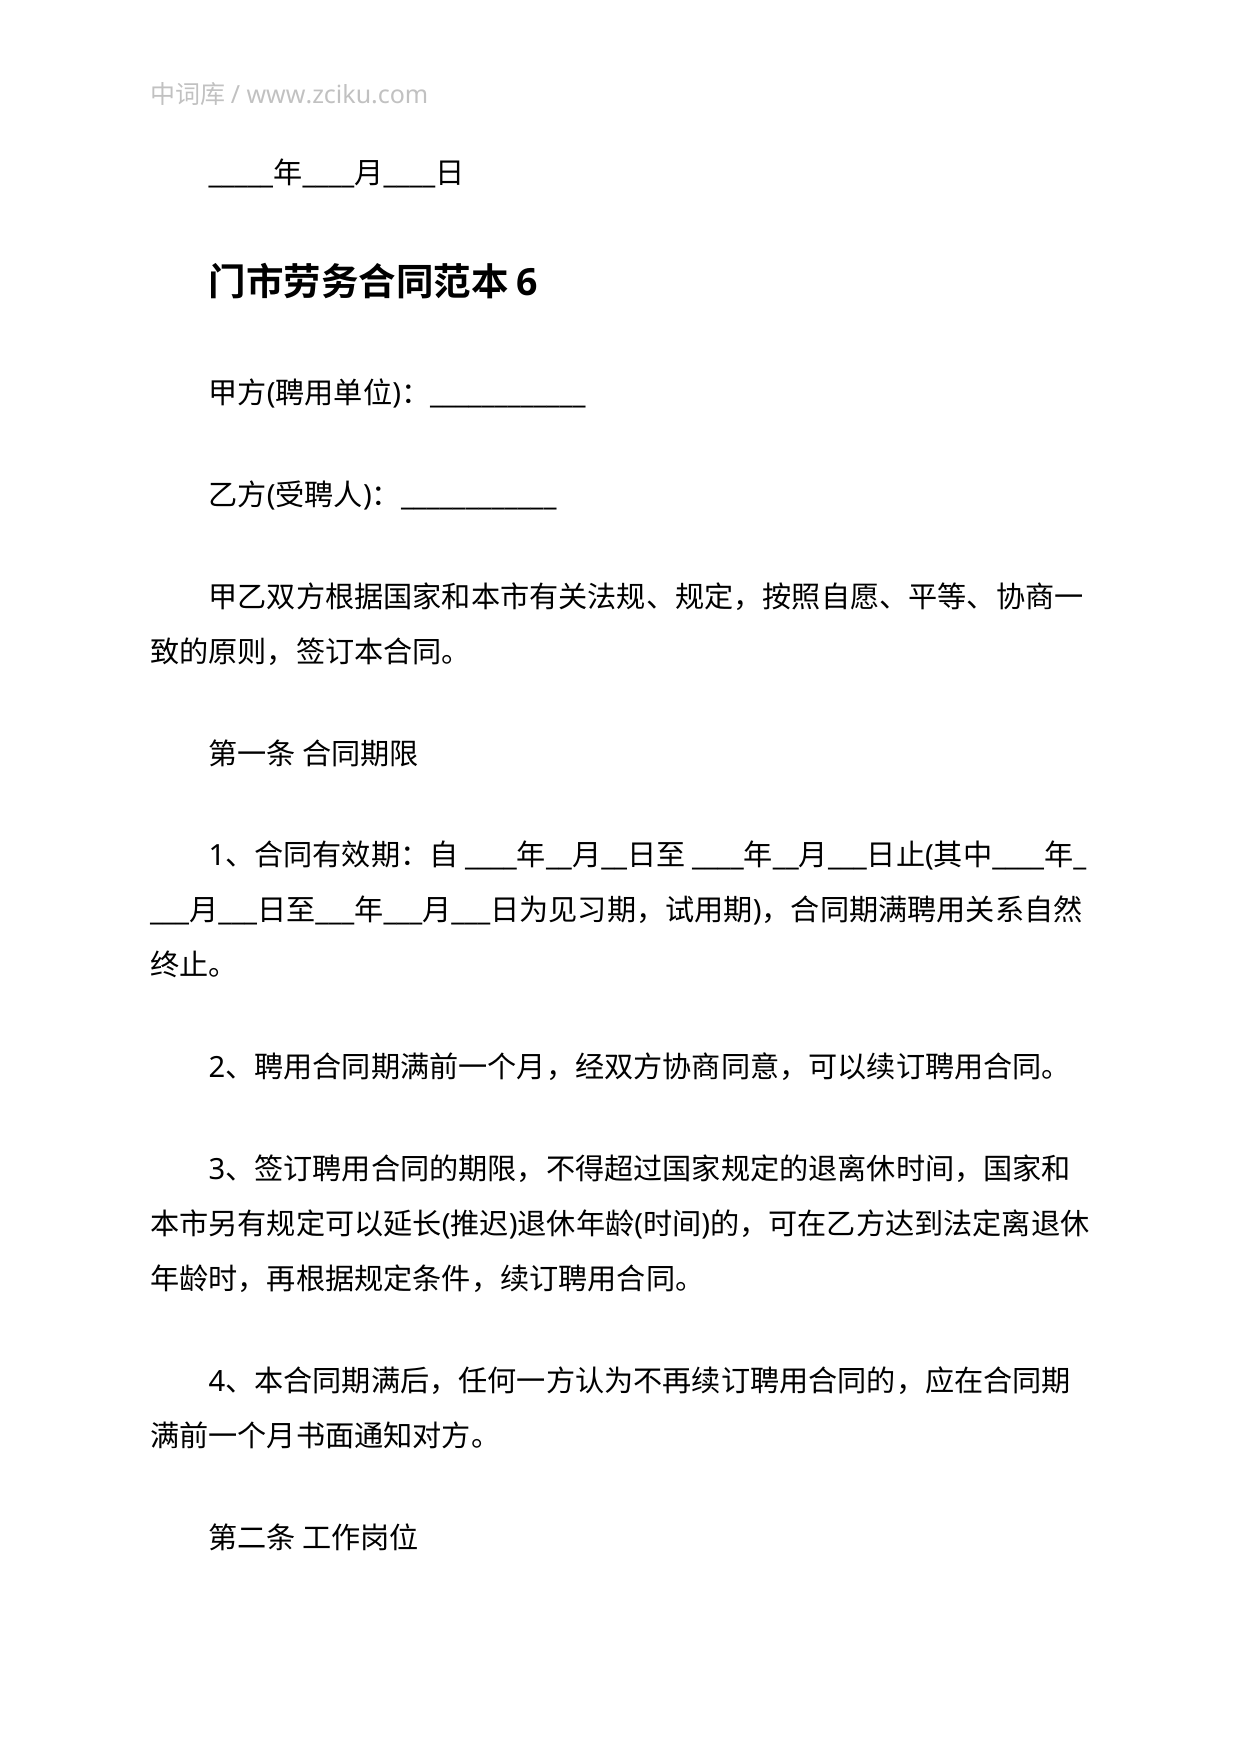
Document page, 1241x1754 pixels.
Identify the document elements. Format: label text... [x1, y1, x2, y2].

text 甲方(聘用单位)：____________ [150, 369, 1090, 412]
text 第二条 工作岗位 [150, 1514, 1090, 1557]
text 乙方(受聘人)：____________ [150, 472, 1090, 514]
text _____年____月____日 [150, 150, 1090, 192]
text 第一条 合同期限 [150, 730, 1090, 772]
text 2、聘用合同期满前一个月，经双方协商同意，可以续订聘用合同。 [150, 1044, 1090, 1086]
text 甲乙双方根据国家和本市有关法规、规定，按照自愿、平等、协商一致的原则，签订本合同。 [150, 573, 1090, 671]
text 3、签订聘用合同的期限，不得超过国家规定的退离休时间，国家和本市另有规定可以延长(推迟)退休年龄(时间)的，可在乙方达到法定离退休年龄时，再根据规定条件，续订聘用合同。 [150, 1146, 1090, 1298]
text 4、本合同期满后，任何一方认为不再续订聘用合同的，应在合同期满前一个月书面通知对方。 [150, 1357, 1090, 1455]
text 1、合同有效期：自 ____年__月__日至 ____年__月___日止(其中____年____月___日至___年___月___日为见习期，试用期)，合同期满聘用关系自然终止。 [150, 832, 1090, 984]
text 门市劳务合同范本6 [150, 252, 1090, 306]
